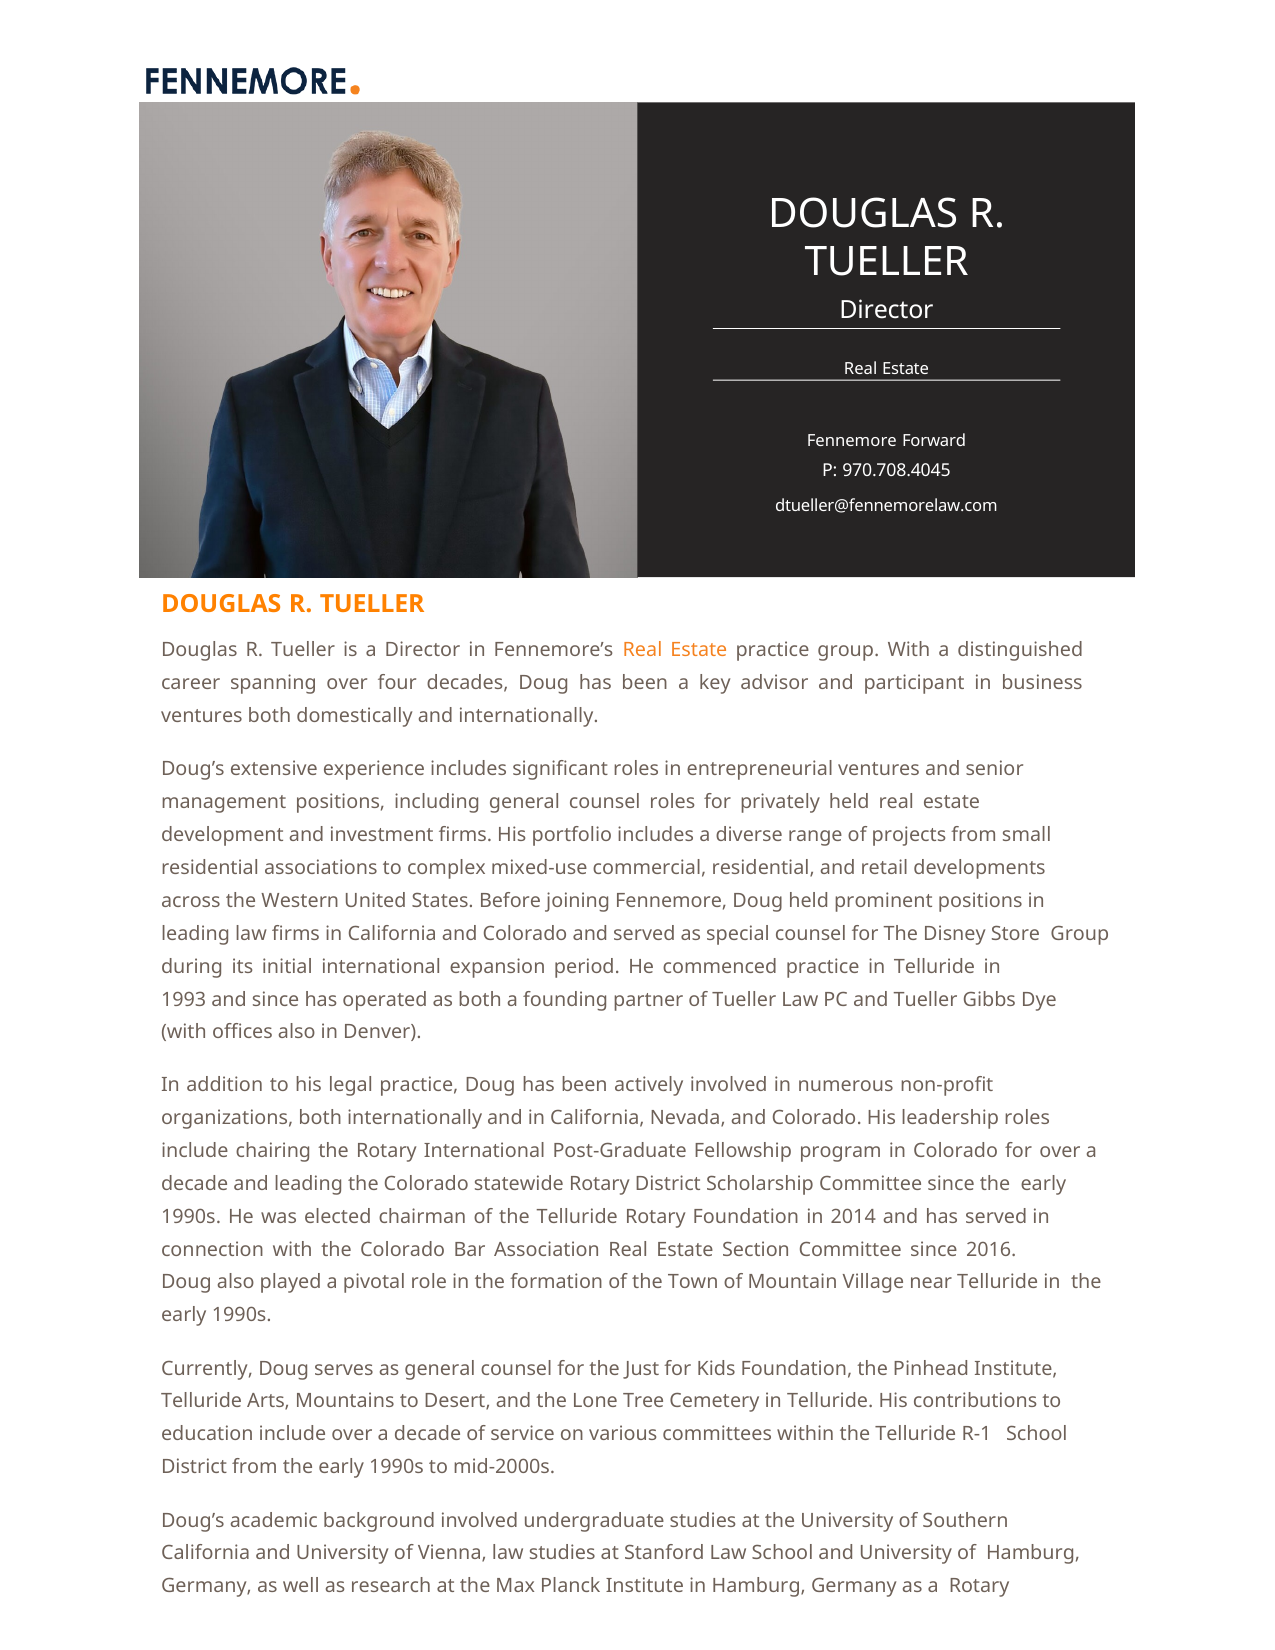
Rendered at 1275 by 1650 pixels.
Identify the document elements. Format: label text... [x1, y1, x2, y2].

text Douglas R. Tueller is a Director in Fennemore’s Real Estate practice group. With a distinguished career spanning over four decades, Doug has been a key advisor and participant in business ventures both domestically and internationally. [161, 635, 1084, 728]
text Currently, Doug serves as general counsel for the Just for Kids Foundation, the Pinhead Institute, Telluride Arts, Mountains to Desert, and the Lone Tree Cemetery in Telluride. His contributions to education include over a decade of service on various committees within the Telluride R-1 School District from the early 1990s to mid-2000s. [161, 1354, 1089, 1479]
text In addition to his legal practice, Doug has been actively involved in numerous non-profit [161, 1070, 1162, 1097]
text 1993 and since has operated as both a founding partner of Tueller Law PC and Tueller Gibbs Dye (with offices also in Denver). [161, 985, 1112, 1044]
picture [139, 58, 637, 578]
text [161, 1506, 1089, 1598]
text development and investment firms. His portfolio includes a diverse range of projects from small residential associations to complex mixed-use commercial, residential, and retail developments across the Western United States. Before joining Fennemore, Doug held prominent positions in leading law firms in California and Colorado and served as special counsel for The Disney Store Group during its initial international expansion period. He commenced practice in Telluride in [161, 821, 1112, 979]
text Doug’s extensive experience includes significant roles in entrepreneurial ventures and senior management positions, including general counsel roles for privately held real estate [161, 754, 1112, 814]
subtitle DOUGLAS R. TUELLER [161, 586, 1162, 620]
text organizations, both internationally and in California, Nevada, and Colorado. His leadership roles include chairing the Rotary International Post-Graduate Fellowship program in Colorado for over a decade and leading the Colorado statewide Rotary District Scholarship Committee since the early 1990s. He was elected chairman of the Telluride Rotary Foundation in 2014 and has served in connection with the Colorado Bar Association Real Estate Section Committee since 2016. [161, 1104, 1112, 1262]
text Doug also played a pivotal role in the formation of the Town of Mountain Village near Telluride in the early 1990s. [161, 1268, 1112, 1327]
